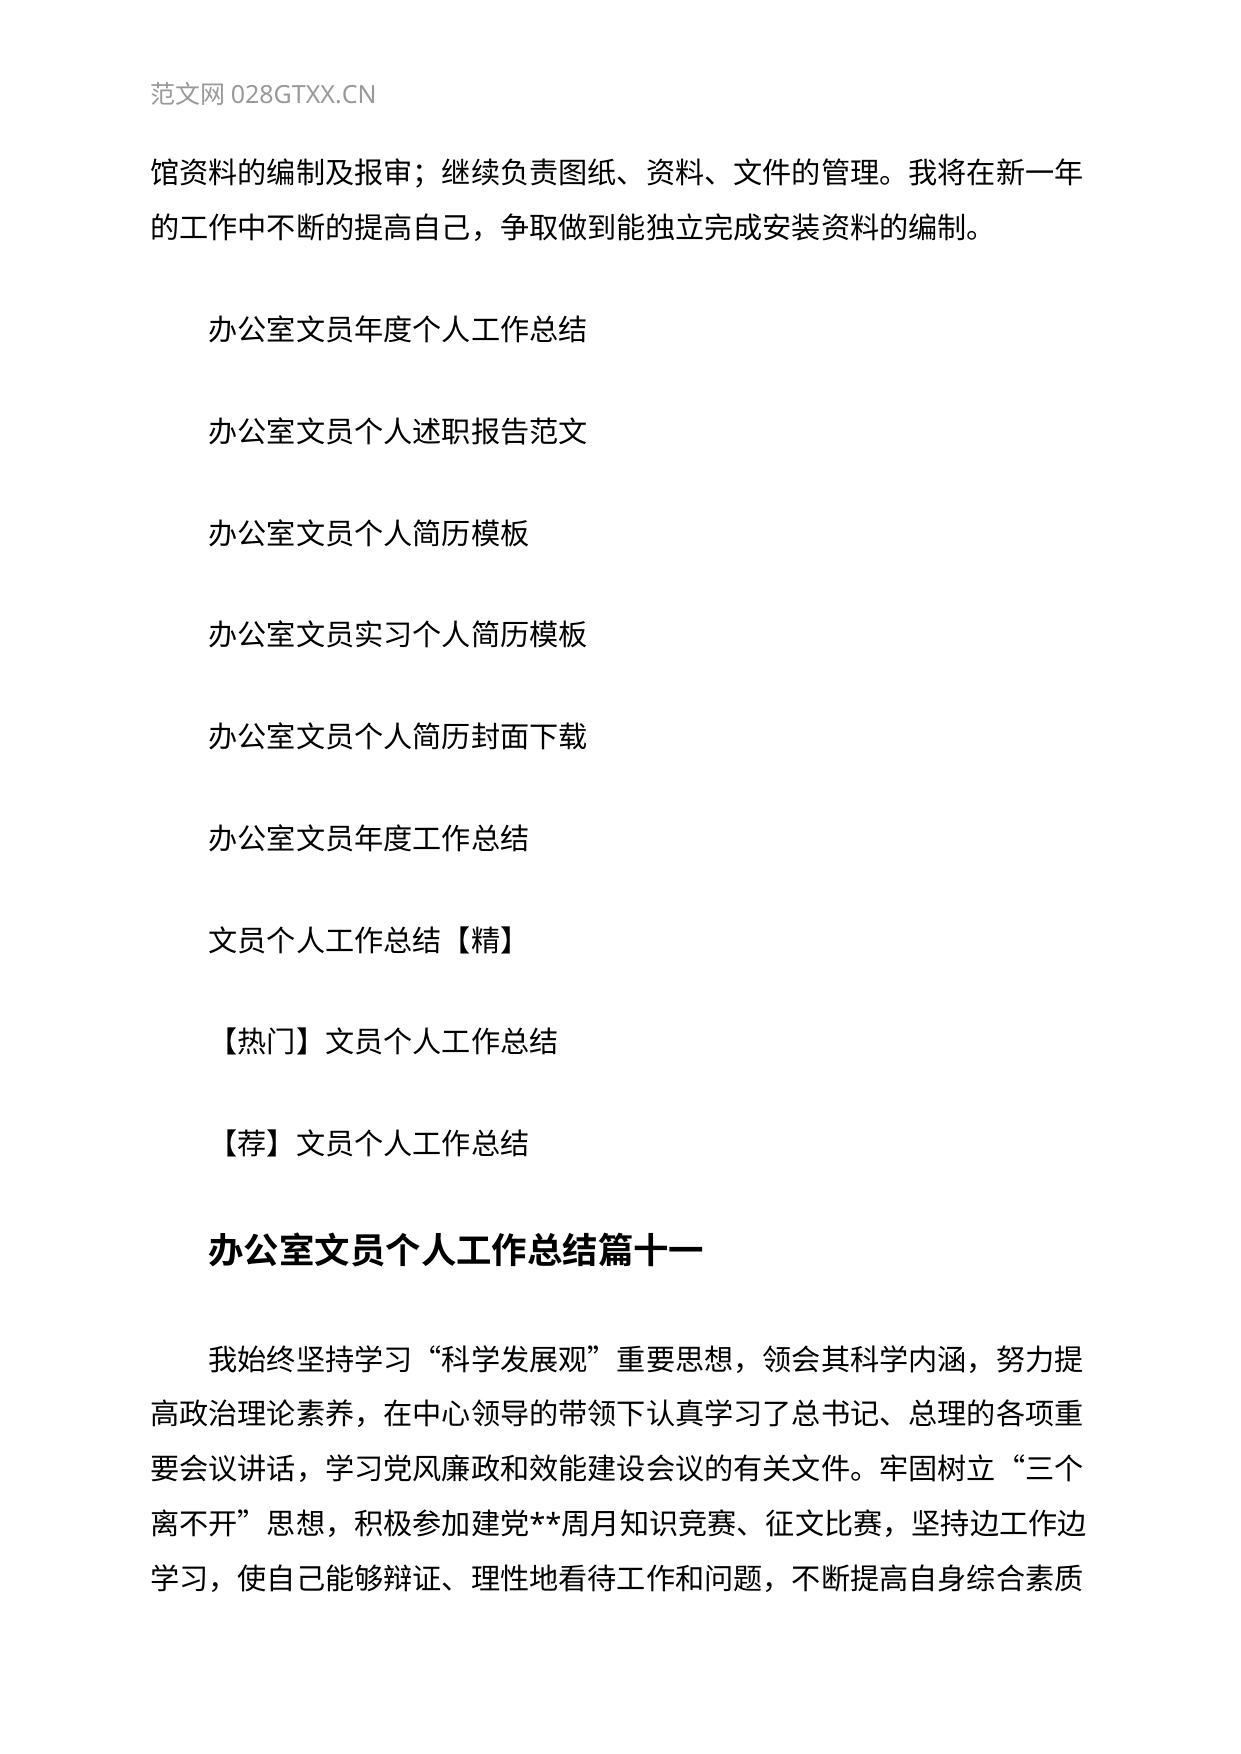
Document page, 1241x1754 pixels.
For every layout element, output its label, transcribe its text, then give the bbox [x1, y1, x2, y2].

text 【荐】文员个人工作总结 [150, 1121, 1090, 1163]
text 办公室文员个人简历模板 [150, 510, 1090, 552]
text 文员个人工作总结【精】 [150, 917, 1090, 959]
text 办公室文员个人简历封面下载 [150, 714, 1090, 756]
text 办公室文员个人工作总结篇十一 [150, 1223, 1090, 1274]
text 办公室文员实习个人简历模板 [150, 612, 1090, 654]
text 办公室文员个人述职报告范文 [150, 408, 1090, 451]
text 办公室文员年度个人工作总结 [150, 307, 1090, 349]
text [150, 150, 1090, 247]
text 【热门】文员个人工作总结 [150, 1019, 1090, 1061]
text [150, 1336, 1090, 1598]
text 办公室文员年度工作总结 [150, 816, 1090, 858]
